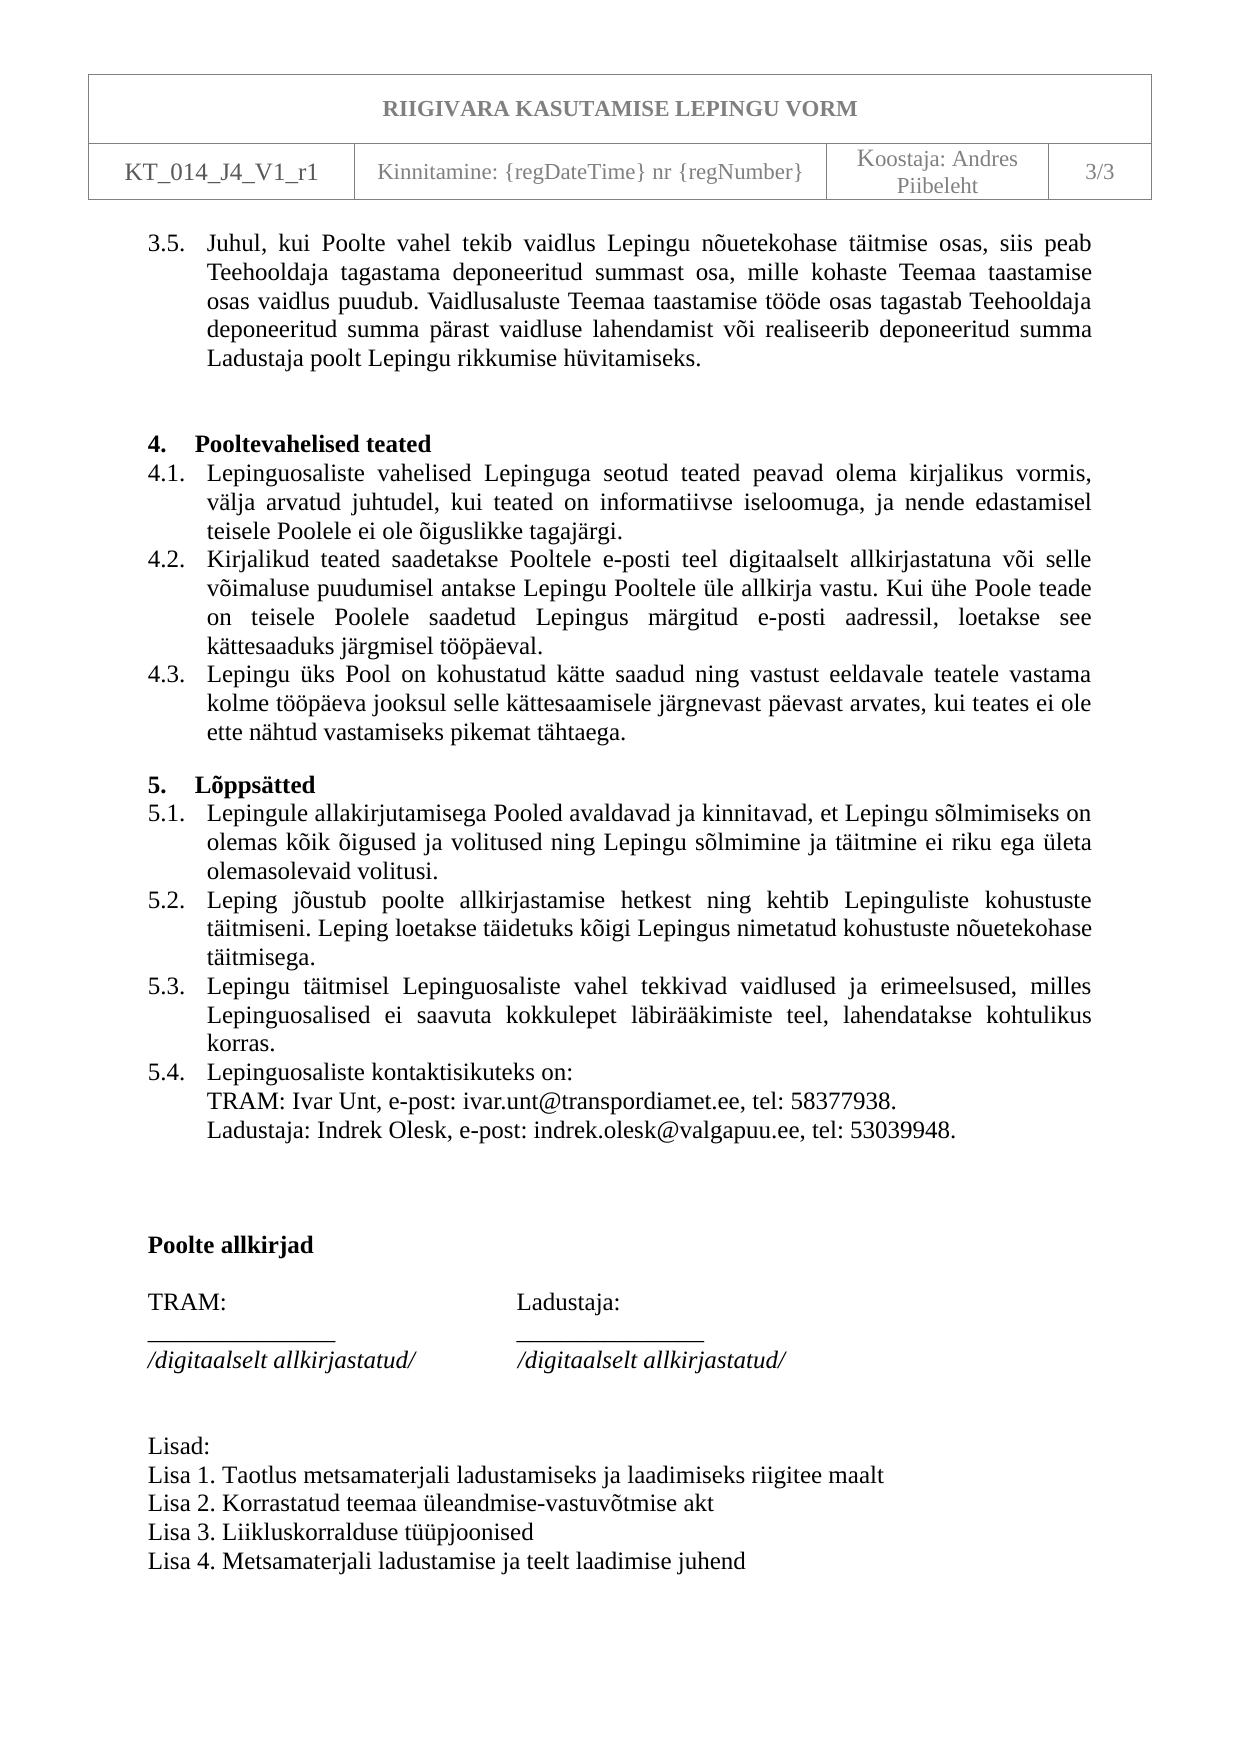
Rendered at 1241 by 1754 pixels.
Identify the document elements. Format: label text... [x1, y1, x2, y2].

text Lisad: [148, 1431, 1093, 1460]
list Lepingu täitmisel Lepinguosaliste vahel tekkivad vaidlused ja erimeelsused, milles Lepinguosalised ei saavuta kokkulepet läbirääkimiste teel, lahendatakse kohtulikus korras. [148, 971, 1093, 1057]
text TRAM: Ivar Unt, e-post: ivar.unt@transpordiamet.ee, tel: 58377938. [207, 1086, 1093, 1115]
list Lepingu üks Pool on kohustatud kätte saadud ning vastust eeldavale teatele vastama kolme tööpäeva jooksul selle kättesaamisele järgnevast päevast arvates, kui teates ei ole ette nähtud vastamiseks pikemat tähtaega. [148, 659, 1093, 746]
list Juhul, kui Poolte vahel tekib vaidlus Lepingu nõuetekohase täitmise osas, siis peab Teehooldaja tagastama deponeeritud summast osa, mille kohaste Teemaa taastamise osas vaidlus puudub. Vaidlusaluste Teemaa taastamise tööde osas tagastab Teehooldaja deponeeritud summa pärast vaidluse lahendamist või realiseerib deponeeritud summa Ladustaja poolt Lepingu rikkumise hüvitamiseks. [148, 228, 1093, 372]
text Ladustaja: Indrek Olesk, e-post: indrek.olesk@valgapuu.ee, tel: 53039948. [207, 1115, 1093, 1143]
list Lepinguosaliste vahelised Lepinguga seotud teated peavad olema kirjalikus vormis, välja arvatud juhtudel, kui teated on informatiivse iseloomuga, ja nende edastamisel teisele Poolele ei ole õiguslikke tagajärgi. [148, 458, 1093, 544]
list Lõppsätted [148, 770, 1093, 798]
text Lisa 4. Metsamaterjali ladustamise ja teelt laadimise juhend [148, 1546, 1093, 1575]
text Lisa 3. Liikluskorralduse tüüpjoonised [148, 1517, 1093, 1546]
list Poolte allkirjad [148, 1230, 1093, 1258]
text _______________ _______________ [148, 1316, 1093, 1345]
list Pooltevahelised teated [148, 429, 1093, 458]
list Leping jõustub poolte allkirjastamise hetkest ning kehtib Lepinguliste kohustuste täitmiseni. Leping loetakse täidetuks kõigi Lepingus nimetatud kohustuste nõuetekohase täitmisega. [148, 885, 1093, 971]
list Lepingule allakirjutamisega Pooled avaldavad ja kinnitavad, et Lepingu sõlmimiseks on olemas kõik õigused ja volitused ning Lepingu sõlmimine ja täitmine ei riku ega ületa olemasolevaid volitusi. [148, 798, 1093, 885]
text /digitaalselt allkirjastatud/ /digitaalselt allkirjastatud/ [148, 1345, 1093, 1373]
text Lisa 2. Korrastatud teemaa üleandmise-vastuvõtmise akt [148, 1488, 1093, 1517]
text TRAM: Ladustaja: [148, 1287, 1093, 1316]
list Lepinguosaliste kontaktisikuteks on: [148, 1057, 1093, 1086]
list Kirjalikud teated saadetakse Pooltele e-posti teel digitaalselt allkirjastatuna või selle võimaluse puudumisel antakse Lepingu Pooltele üle allkirja vastu. Kui ühe Poole teade on teisele Poolele saadetud Lepingus märgitud e-posti aadressil, loetakse see kättesaaduks järgmisel tööpäeval. [148, 544, 1093, 659]
text Lisa 1. Taotlus metsamaterjali ladustamiseks ja laadimiseks riigitee maalt [148, 1460, 1093, 1488]
